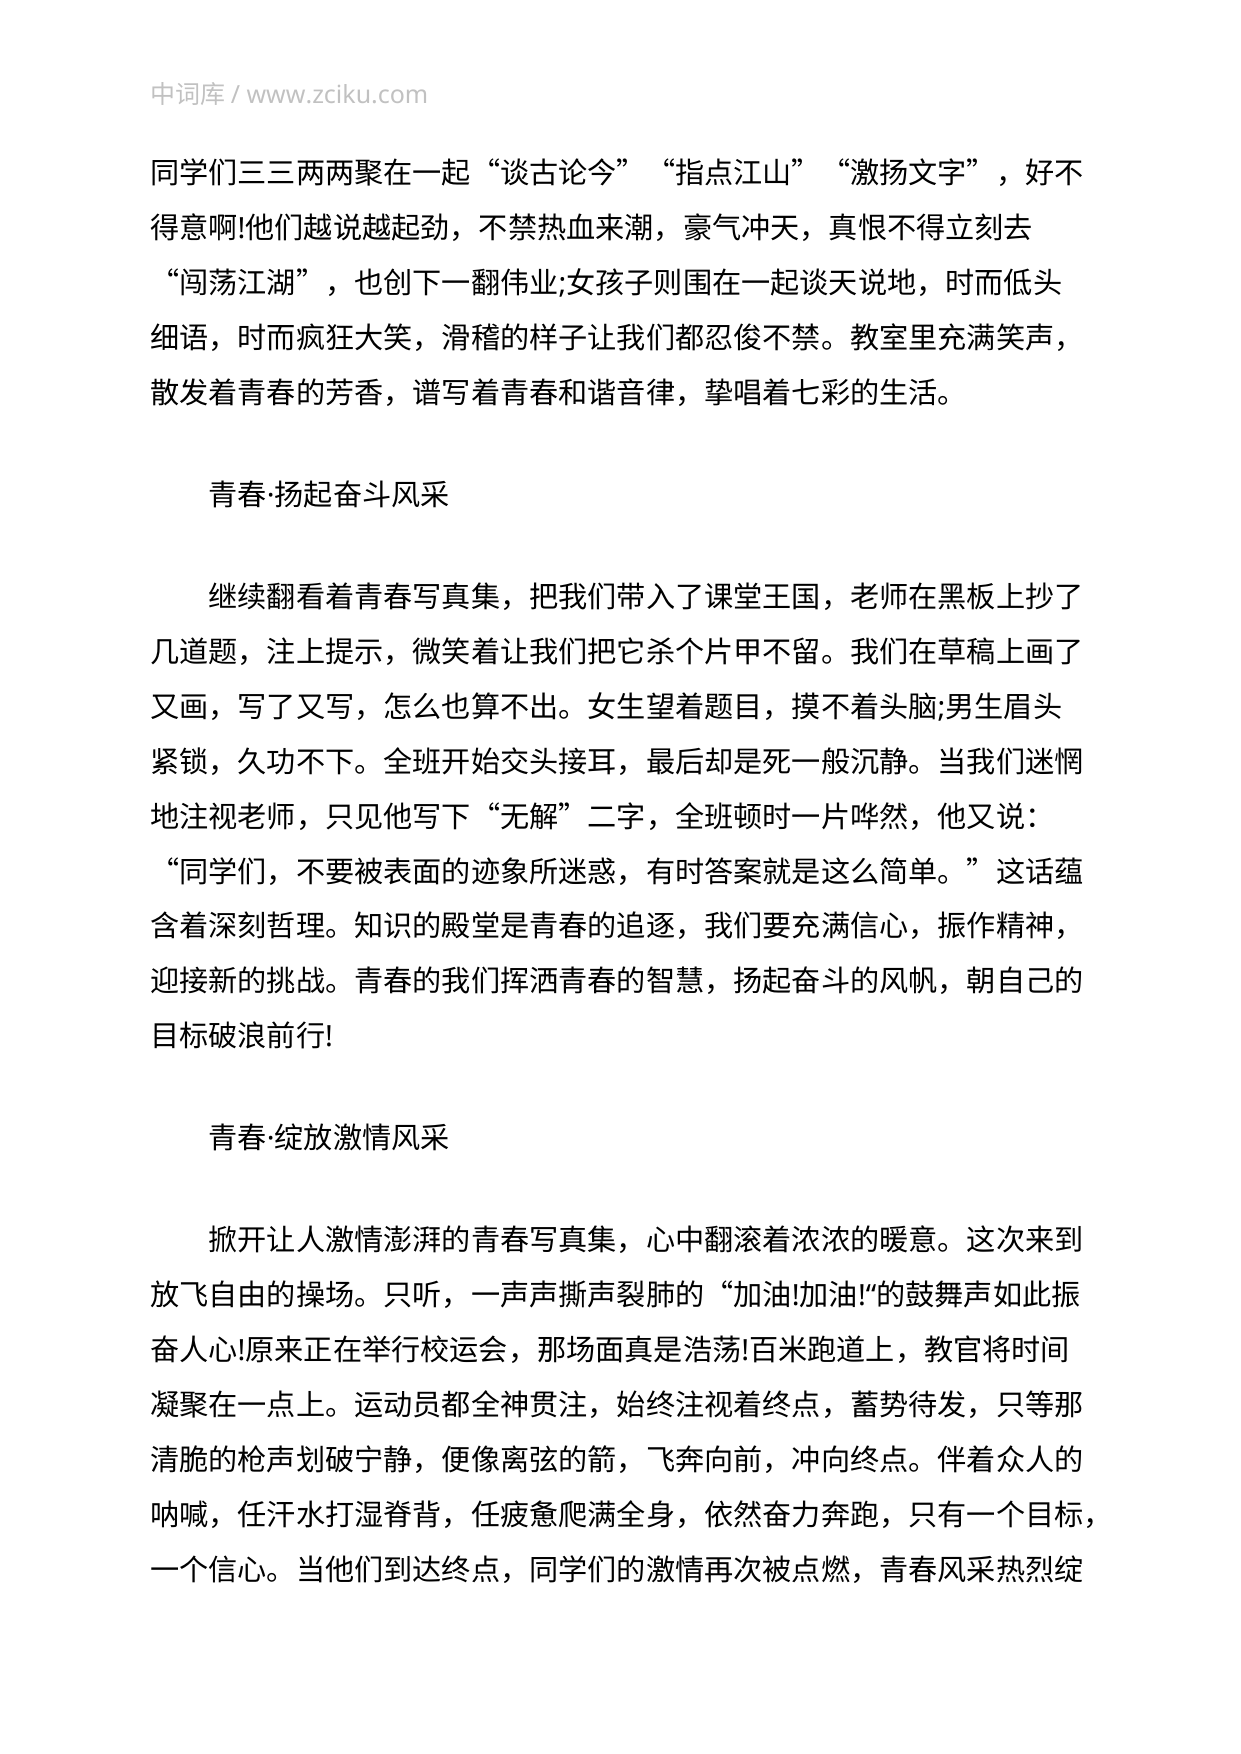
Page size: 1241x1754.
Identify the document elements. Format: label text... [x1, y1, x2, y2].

text 继续翻看着青春写真集，把我们带入了课堂王国，老师在黑板上抄了几道题，注上提示，微笑着让我们把它杀个片甲不留。我们在草稿上画了又画，写了又写，怎么也算不出。女生望着题目，摸不着头脑;男生眉头紧锁，久功不下。全班开始交头接耳，最后却是死一般沉静。当我们迷惘地注视老师，只见他写下“无解”二字，全班顿时一片哗然，他又说：“同学们，不要被表面的迹象所迷惑，有时答案就是这么简单。”这话蕴含着深刻哲理。知识的殿堂是青春的追逐，我们要充满信心，振作精神，迎接新的挑战。青春的我们挥洒青春的智慧，扬起奋斗的风帆，朝自己的目标破浪前行! [150, 573, 1090, 1055]
text 青春·绽放激情风采 [150, 1115, 1090, 1157]
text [150, 1217, 1090, 1589]
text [150, 150, 1090, 412]
text 青春·扬起奋斗风采 [150, 472, 1090, 514]
